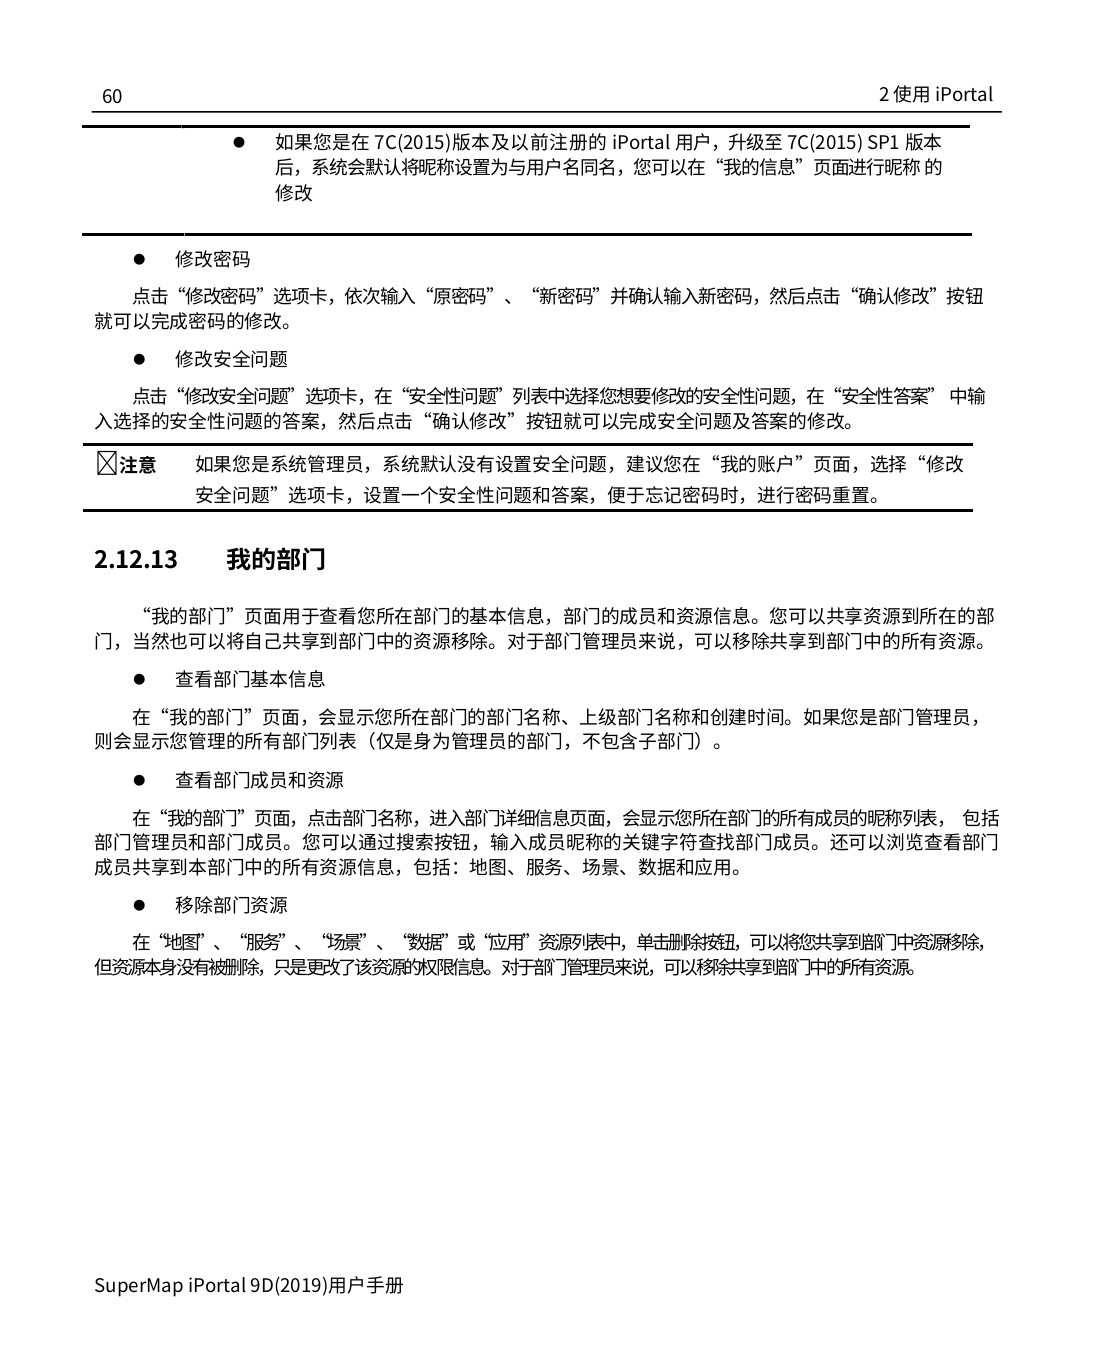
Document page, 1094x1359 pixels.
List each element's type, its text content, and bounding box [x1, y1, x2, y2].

text 点击“修改安全问题”选项卡，在“安全性问题”列表中选择您想要修改的安全性问题，在“安全性答案” 中输入选择的安全性问题的答案，然后点击“确认修改”按钮就可以完成安全问题及答案的修改。 [94, 384, 999, 434]
list 修改安全问题 [132, 344, 1029, 371]
list 修改密码 [132, 213, 1029, 272]
text 点击“修改密码”选项卡，依次输入“原密码”、“新密码”并确认输入新密码，然后点击“确认修改”按钮就可以完成密码的修改。 [94, 284, 996, 334]
text 在“地图”、“服务”、“场景”、“数据”或“应用”资源列表中，单击删除按钮，可以将您共享到部门中资源移除，但资源本身没有被删除，只是更改了该资源的权限信息。对于部门管理员来说，可以移除共享到部门中的所有资源。 [94, 929, 1000, 980]
list 查看部门成员和资源 [132, 766, 1029, 793]
subtitle 我的部门 [94, 540, 1029, 575]
list 如果您是在 7C(2015)版本及以前注册的iPortal 用户，升级至 7C(2015) SP1 版本后，系统会默认将昵称设置为与用户名同名，您可以在“我的信息”页面进行昵称的修改 [232, 129, 943, 205]
list 查看部门基本信息 [132, 665, 1029, 692]
text “我的部门”页面用于查看您所在部门的基本信息，部门的成员和资源信息。您可以共享资源到所在的部门，当然也可以将自己共享到部门中的资源移除。对于部门管理员来说，可以移除共享到部门中的所有资源。 [94, 604, 996, 653]
list 移除部门资源 [132, 891, 1029, 918]
text 在“我的部门”页面，会显示您所在部门的部门名称、上级部门名称和创建时间。如果您是部门管理员， 则会显示您管理的所有部门列表（仅是身为管理员的部门，不包含子部门）。 [94, 705, 996, 754]
text 在“我的部门”页面，点击部门名称，进入部门详细信息页面，会显示您所在部门的所有成员的昵称列表， 包括部门管理员和部门成员。您可以通过搜索按钮，输入成员昵称的关键字符查找部门成员。还可以浏览查看部门成员共享到本部门中的所有资源信息，包括：地图、服务、场景、数据和应用。 [94, 805, 999, 879]
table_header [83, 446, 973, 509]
